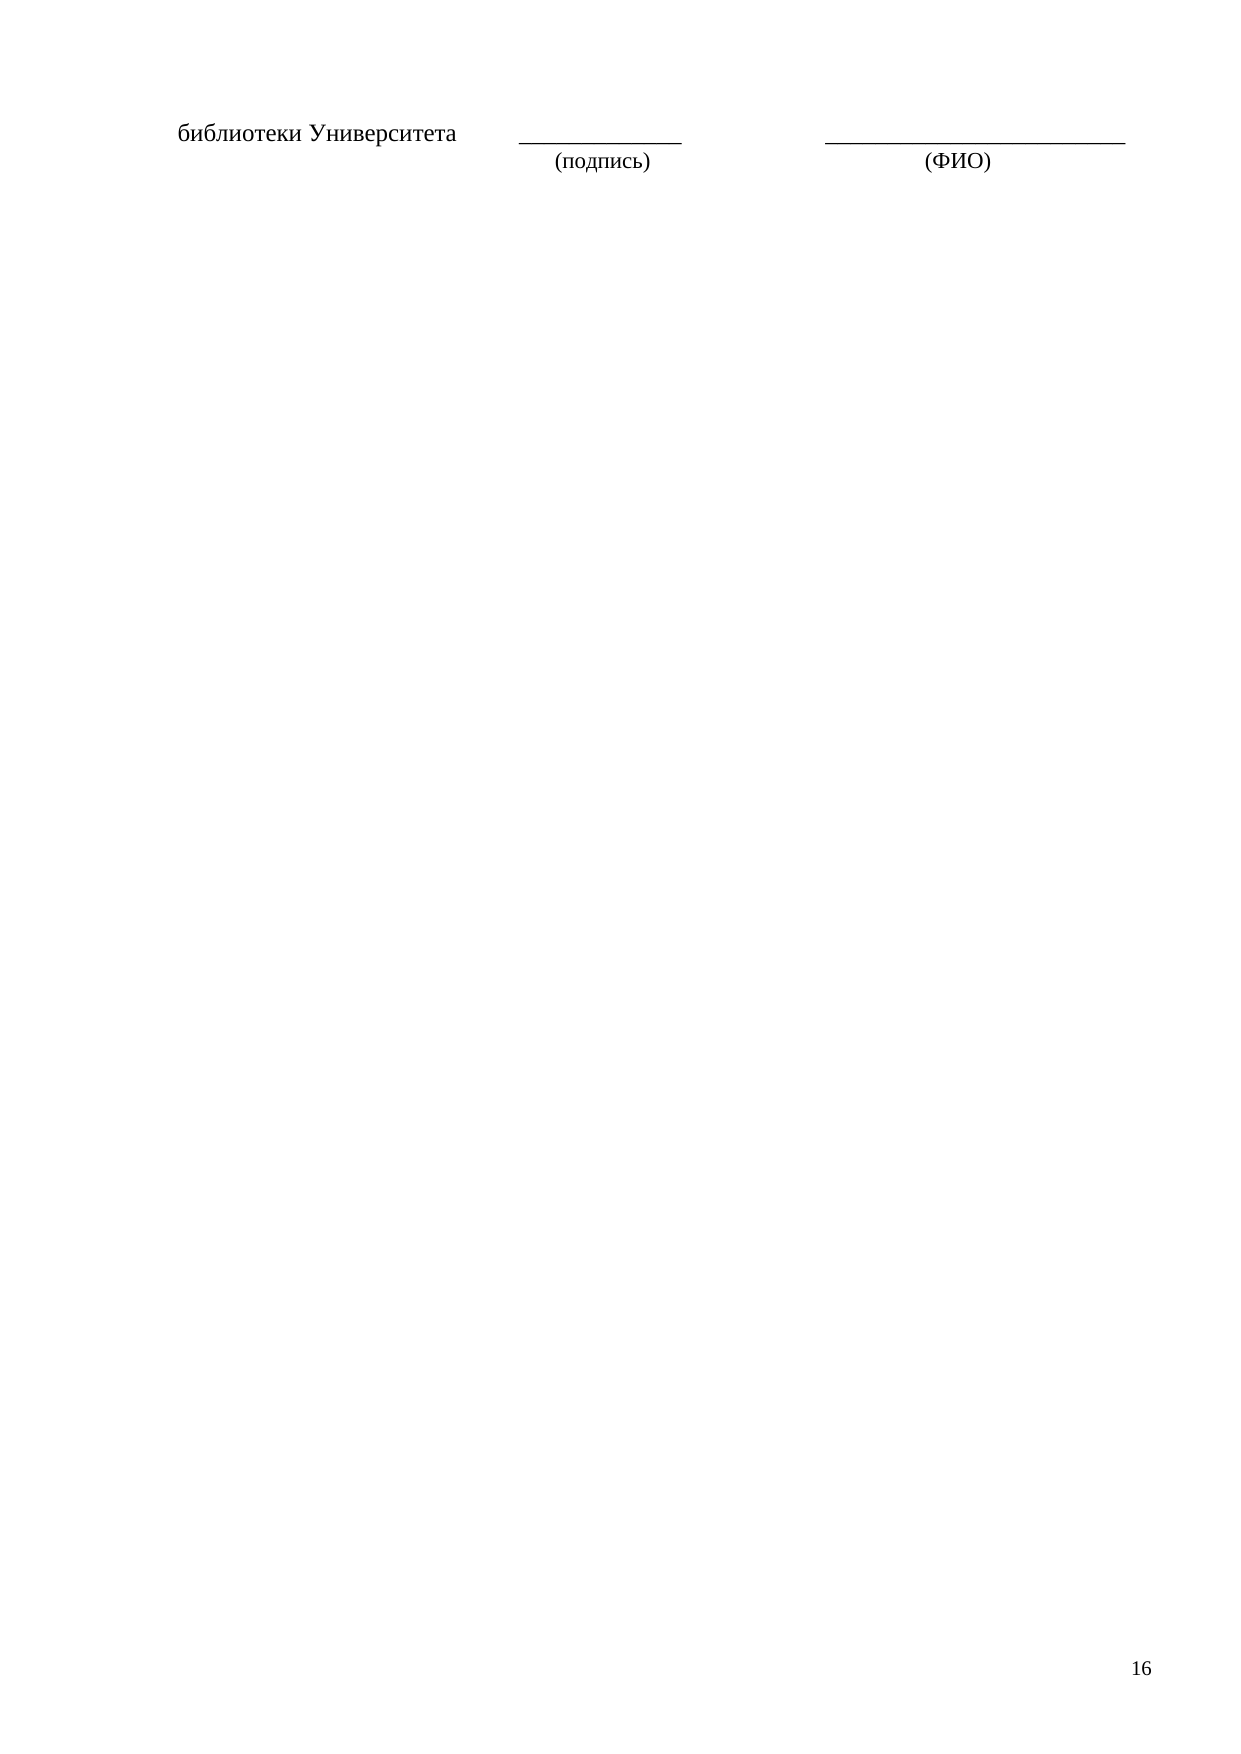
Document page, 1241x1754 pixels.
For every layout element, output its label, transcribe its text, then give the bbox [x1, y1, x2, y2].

text (подпись) (ФИО) [177, 147, 1152, 173]
text библиотеки Университета _____________ ________________________ [177, 118, 1152, 147]
